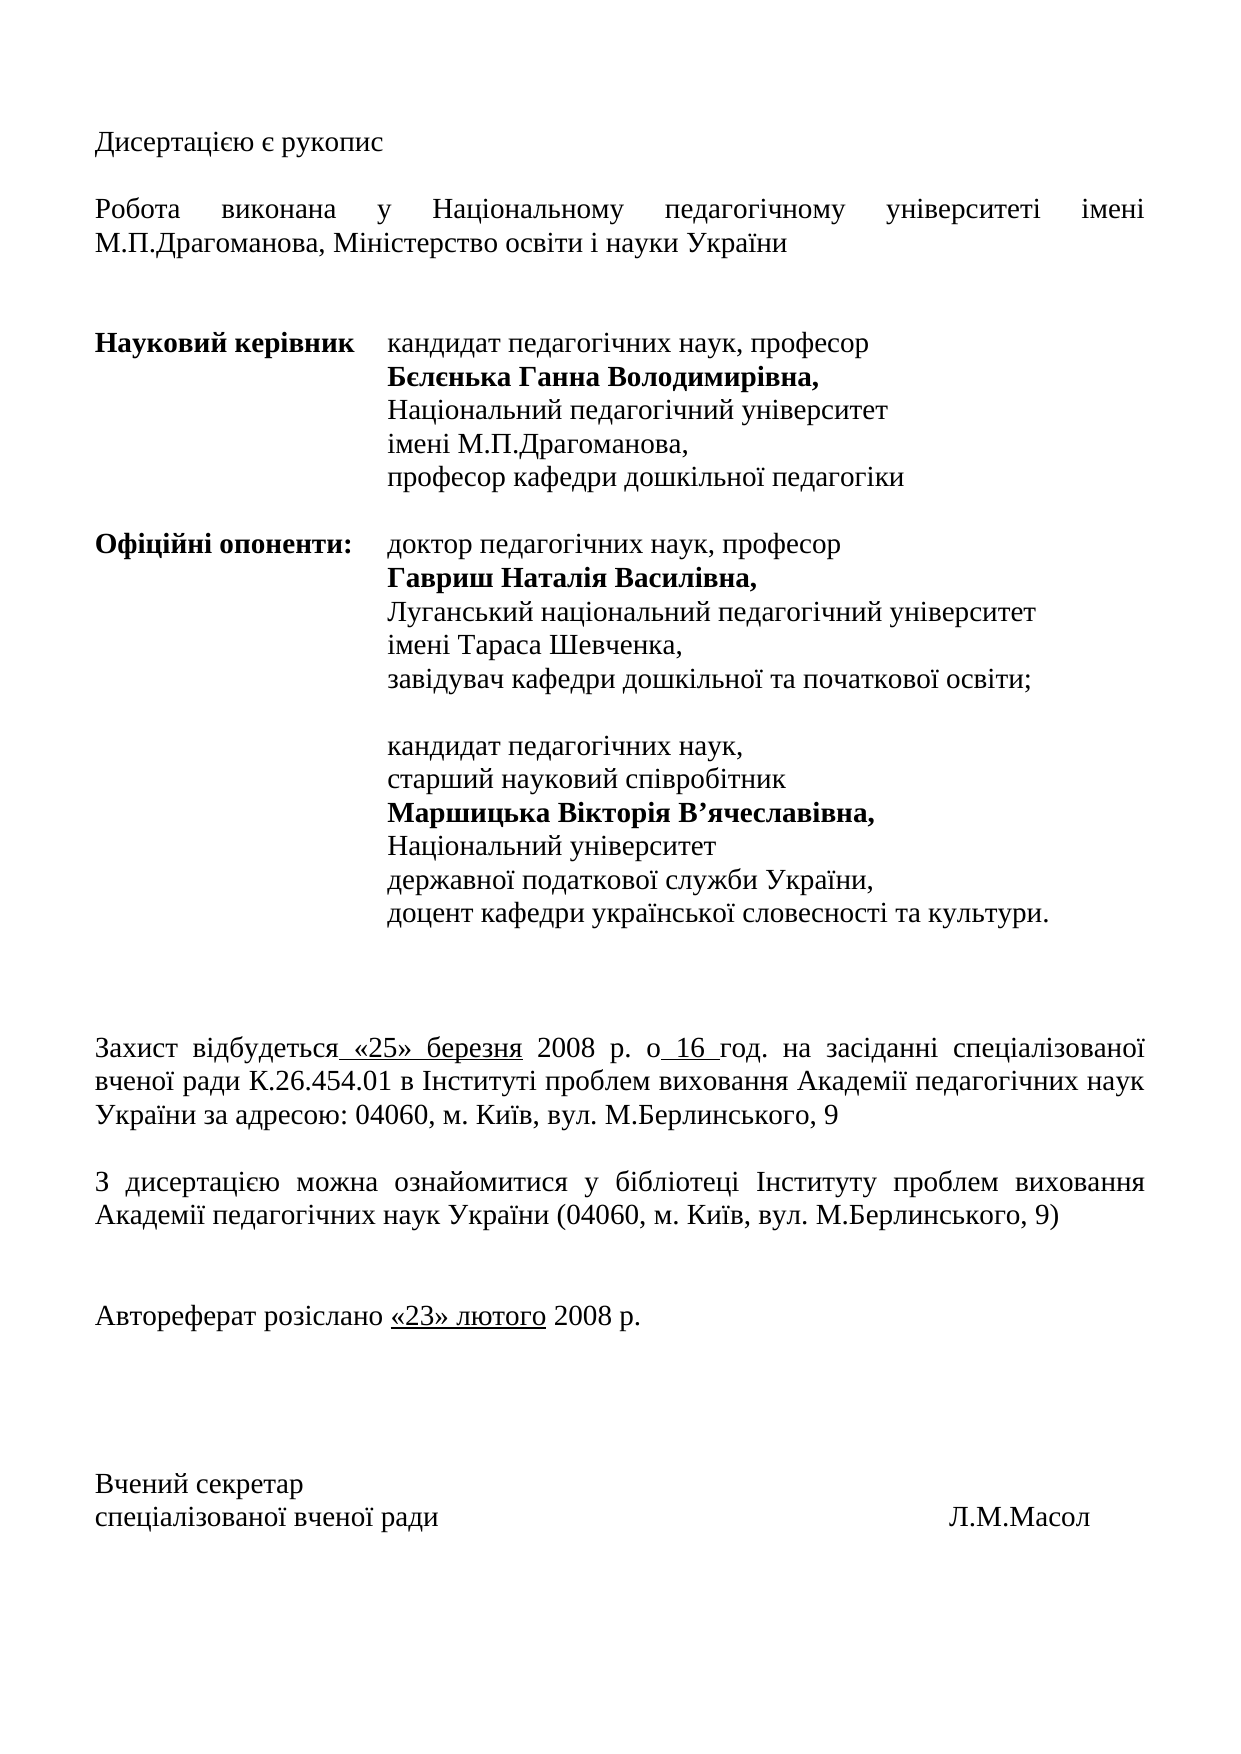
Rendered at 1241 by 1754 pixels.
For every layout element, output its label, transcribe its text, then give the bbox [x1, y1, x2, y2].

text Вчений секретар [94, 1466, 1146, 1499]
text Дисертацією є рукопис [94, 124, 1146, 158]
text Автореферат розіслано «23» лютого 2008 р. [94, 1298, 1146, 1332]
text З дисертацією можна ознайомитися у бібліотеці Інституту проблем виховання Академії педагогічних наук України (04060, м. Київ, вул. М.Берлинського, 9) [94, 1164, 1146, 1231]
text Захист відбудеться «25» березня 2008 р. о 16 год. на засіданні спеціалізованої вченої ради К.26.454.01 в Інституті проблем виховання Академії педагогічних наук України за адресою: 04060, м. Київ, вул. М.Берлинського, 9 [94, 1030, 1146, 1130]
table_cell Офіційні опоненти: [83, 527, 376, 963]
table_header кандидат педагогічних наук, професор Бєлєнька Ганна Володимирівна, Національний педагогічний університет імені М.П.Драгоманова, професор кафедри дошкільної педагогіки [376, 325, 1080, 527]
table_cell доктор педагогічних наук, професор Гавриш Наталія Василівна, Луганський національний педагогічний університет імені Тараса Шевченка, завідувач кафедри дошкільної та початкової освіти; кандидат педагогічних наук, старший науковий співробітник Маршицька Вікторія В’ячеславівна, Національний університет державної податкової служби України, доцент кафедри української словесності та культури. [376, 527, 1080, 963]
table_header Науковий керівник [83, 325, 376, 527]
text Робота виконана у Національному педагогічному університеті імені М.П.Драгоманова, Міністерство освіти і науки України [94, 191, 1146, 258]
text спеціалізованої вченої ради Л.М.Масол [94, 1499, 1146, 1533]
